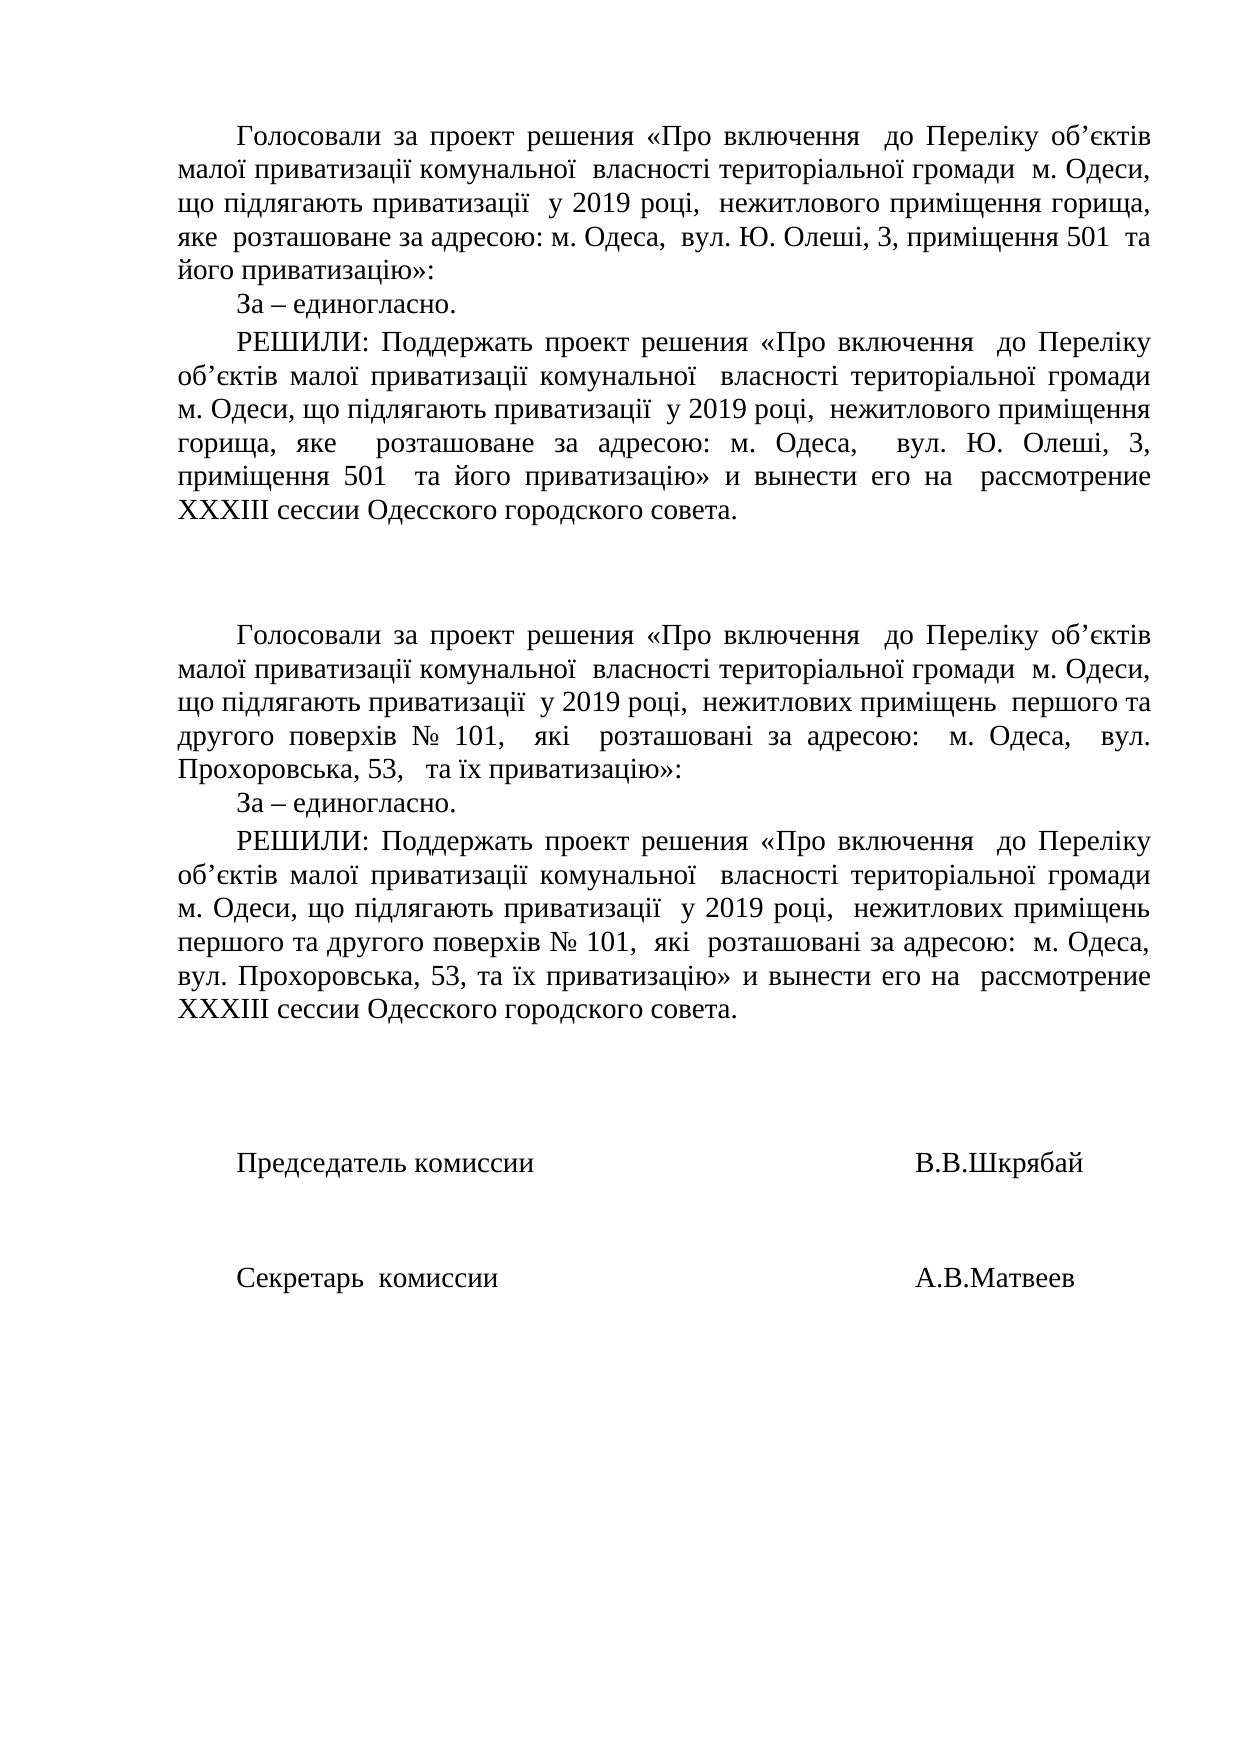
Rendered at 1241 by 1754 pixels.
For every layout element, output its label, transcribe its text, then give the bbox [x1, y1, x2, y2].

text За – единогласно. [177, 286, 1152, 319]
text Секретарь комиссии А.В.Матвеев [177, 1260, 1152, 1294]
text Голосовали за проект решения «Про включення до Переліку об’єктів малої приватизації комунальної власності територіальної громади м. Одеси, що підлягають приватизації у 2019 році, нежитлових приміщень першого та другого поверхів № 101, які розташовані за адресою: м. Одеса, вул. Прохоровська, 53, та їх приватизацію»: [177, 617, 1152, 785]
text РЕШИЛИ: Поддержать проект решения «Про включення до Переліку об’єктів малої приватизації комунальної власності територіальної громади м. Одеси, що підлягають приватизації у 2019 році, нежитлового приміщення горища, яке розташоване за адресою: м. Одеса, вул. Ю. Олеші, 3, приміщення 501 та його приватизацію» и вынести его на рассмотрение XXXIII сессии Одесского городского совета. [177, 324, 1152, 526]
text Голосовали за проект решения «Про включення до Переліку об’єктів малої приватизації комунальної власності територіальної громади м. Одеси, що підлягають приватизації у 2019 році, нежитлового приміщення горища, яке розташоване за адресою: м. Одеса, вул. Ю. Олеші, 3, приміщення 501 та його приватизацію»: [177, 118, 1152, 286]
text За – единогласно. [177, 785, 1152, 818]
text Председатель комиссии В.В.Шкрябай [177, 1145, 1152, 1178]
text РЕШИЛИ: Поддержать проект решения «Про включення до Переліку об’єктів малої приватизації комунальної власності територіальної громади м. Одеси, що підлягають приватизації у 2019 році, нежитлових приміщень першого та другого поверхів № 101, які розташовані за адресою: м. Одеса, вул. Прохоровська, 53, та їх приватизацію» и вынести его на рассмотрение XXXIII сессии Одесского городского совета. [177, 823, 1152, 1025]
